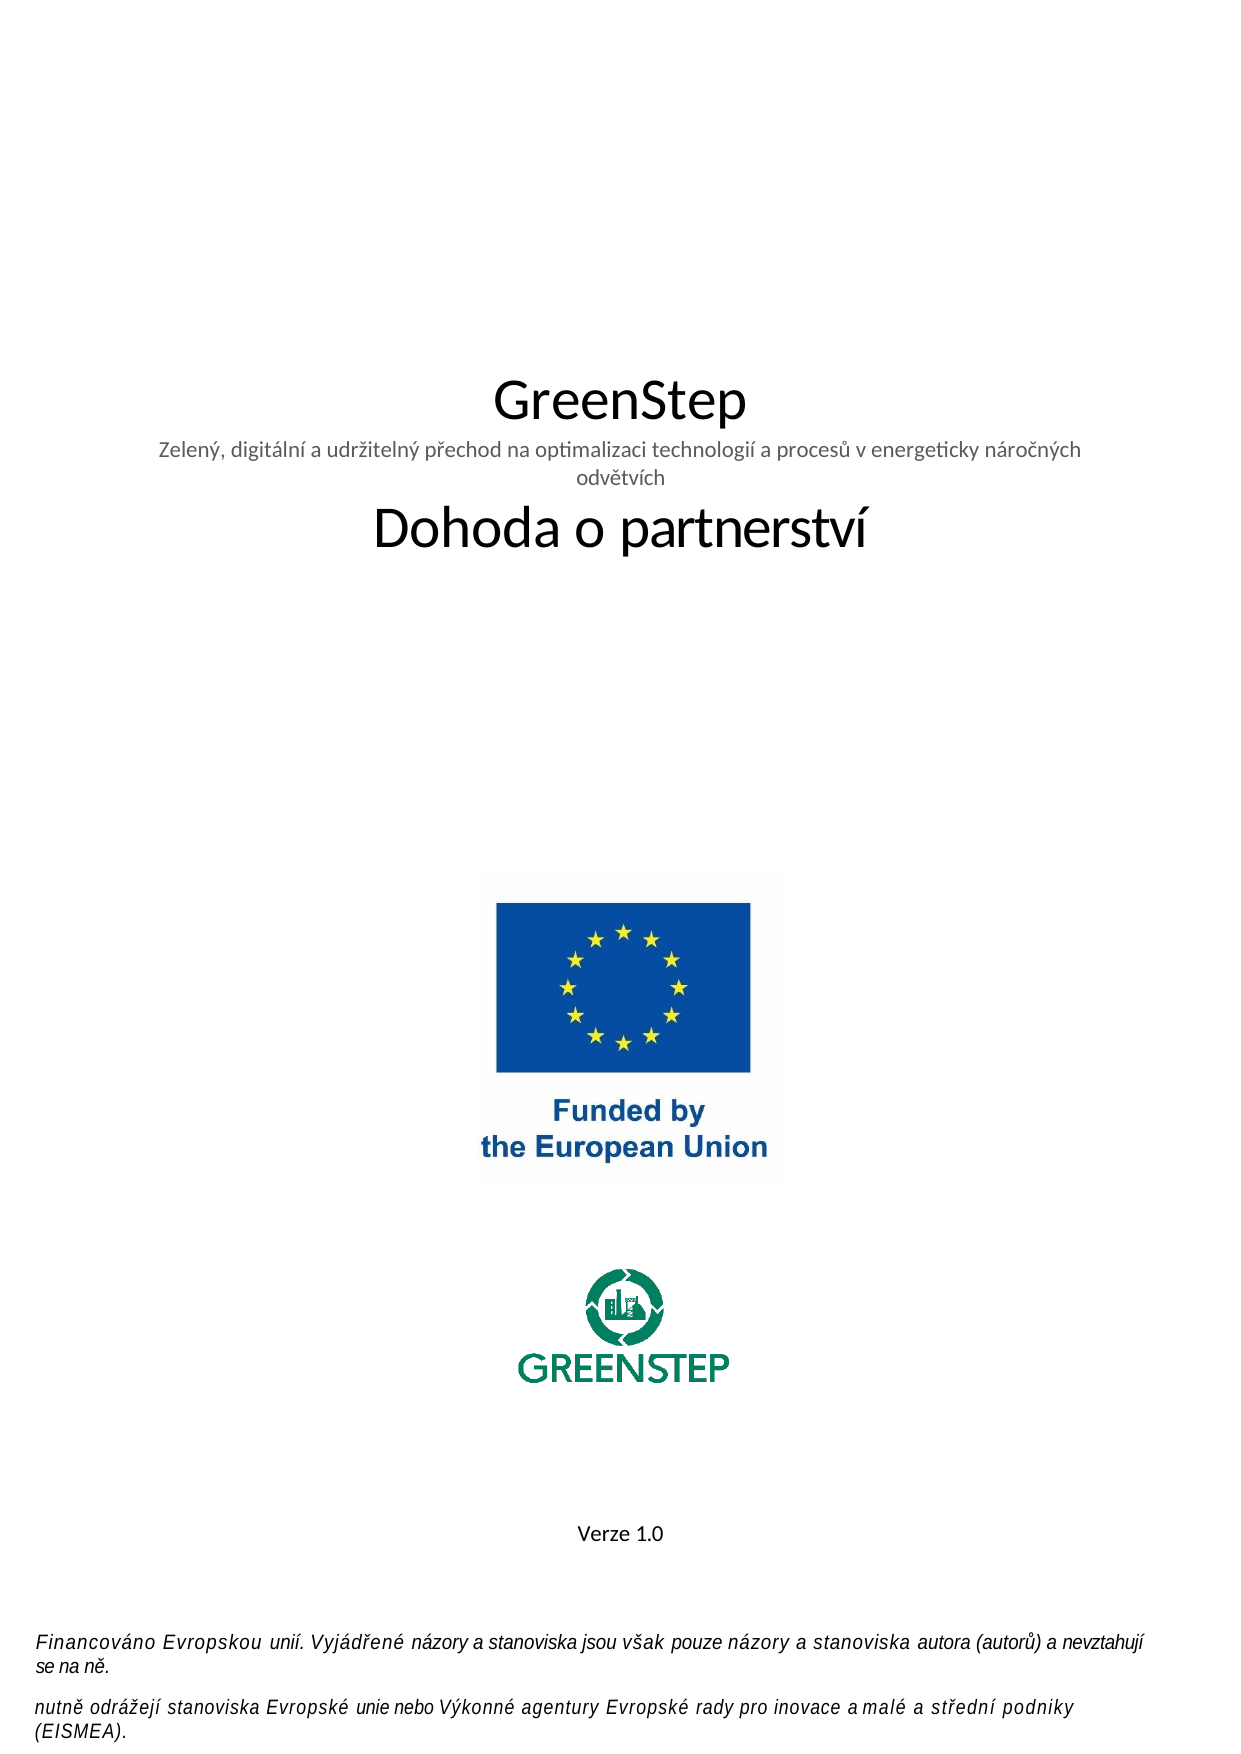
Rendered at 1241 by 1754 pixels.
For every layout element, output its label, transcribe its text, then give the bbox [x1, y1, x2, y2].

picture [512, 1215, 735, 1435]
text nutně odrážejí stanoviska Evropské unie nebo Výkonné agentury Evropské rady pro inovace a malé a střední podniky (EISMEA). [34, 1695, 1152, 1743]
title Dohoda o partnerství [139, 491, 1103, 562]
text Verze 1.0 [139, 1519, 1101, 1547]
picture [477, 871, 781, 1188]
text Financováno Evropskou unií. Vyjádřené názory a stanoviska jsou však pouze názory a stanoviska autora (autorů) a nevztahují se na ně. [36, 1630, 1152, 1678]
title GreenStep [139, 362, 1102, 434]
text Zelený, digitální a udržitelný přechod na optimalizaci technologií a procesů v energeticky náročných odvětvích [139, 435, 1102, 491]
